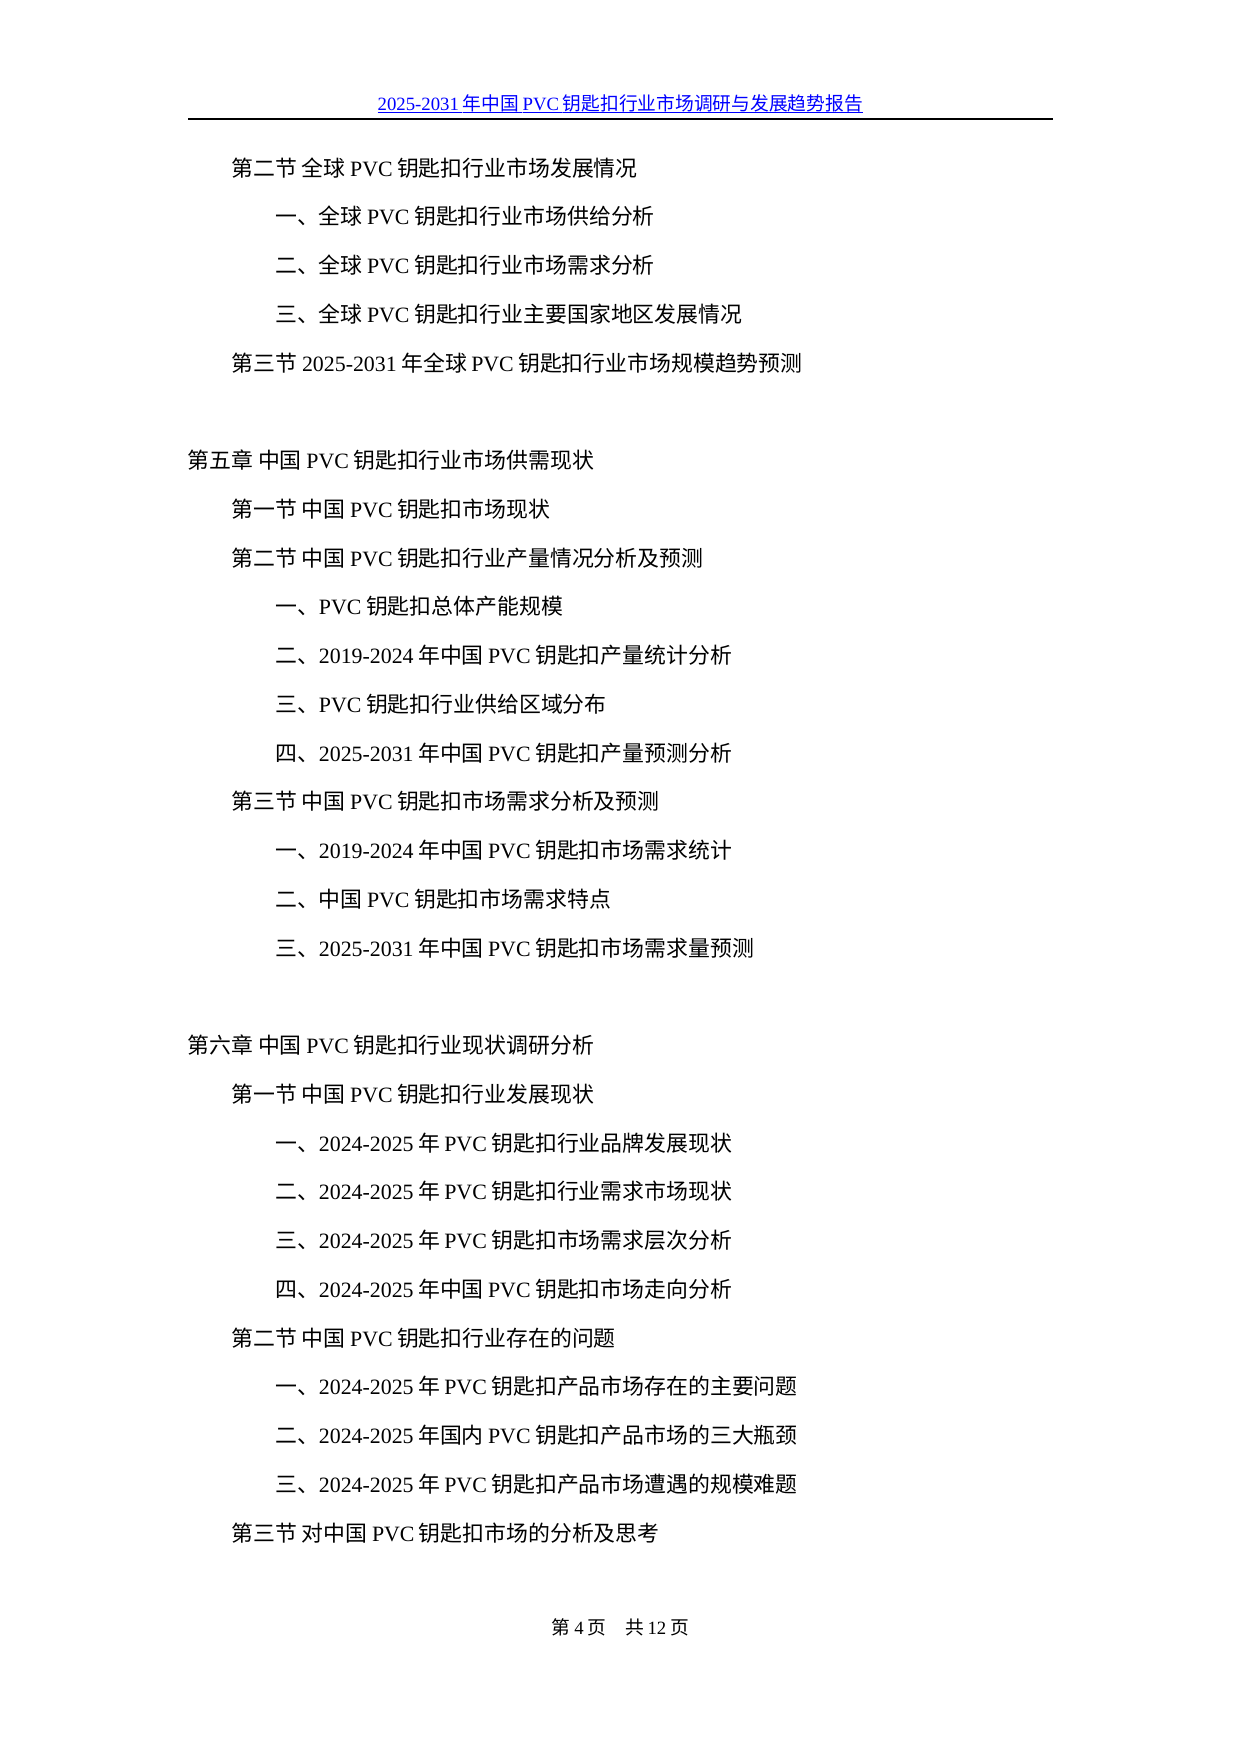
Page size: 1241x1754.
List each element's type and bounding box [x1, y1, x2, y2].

text [187, 150, 1053, 1548]
